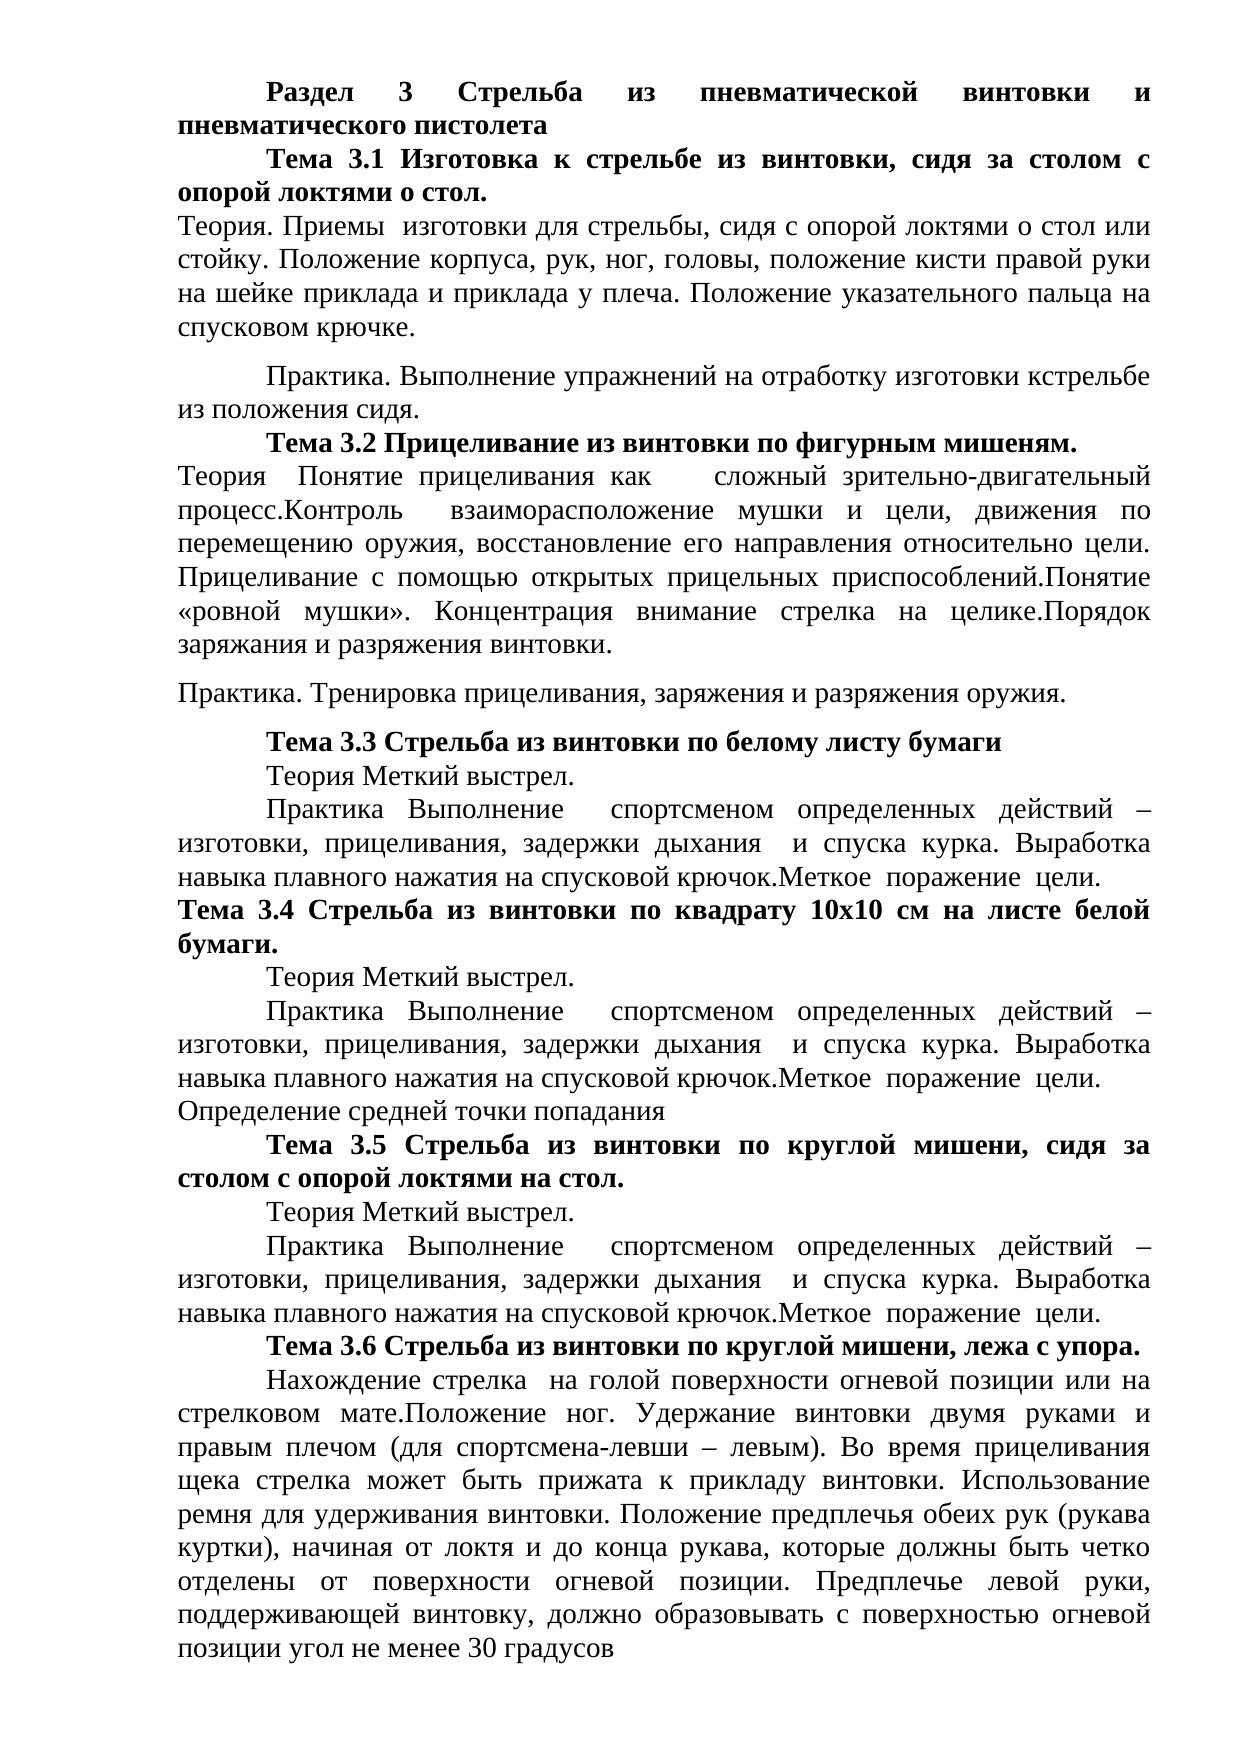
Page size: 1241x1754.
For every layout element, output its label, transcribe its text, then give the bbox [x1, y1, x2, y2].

text Практика Выполнение спортсменом определенных действий – изготовки, прицеливания, задержки дыхания и спуска курка. Выработка навыка плавного нажатия на спусковой крючок.Меткое поражение цели. [177, 792, 1152, 892]
text Тема 3.4 Стрельба из винтовки по квадрату 10х10 см на листе белой бумаги. [177, 892, 1152, 959]
text Теория Меткий выстрел. [177, 959, 1152, 993]
text Теория Меткий выстрел. [177, 758, 1152, 792]
text Тема 3.6 Стрельба из винтовки по круглой мишени, лежа с упора. [177, 1328, 1152, 1362]
text Тема 3.2 Прицеливание из винтовки по фигурным мишеням. [177, 425, 1152, 458]
text Тема 3.3 Стрельба из винтовки по белому листу бумаги [177, 724, 1152, 758]
text Тема 3.5 Стрельба из винтовки по круглой мишени, сидя за столом с опорой локтями на стол. [177, 1127, 1152, 1194]
text Определение средней точки попадания [177, 1093, 1152, 1127]
text Практика. Тренировка прицеливания, заряжения и разряжения оружия. [177, 675, 1152, 709]
text Нахождение стрелка на голой поверхности огневой позиции или на стрелковом мате.Положение ног. Удержание винтовки двумя руками и правым плечом (для спортсмена-левши – левым). Во время прицеливания щека стрелка может быть прижата к прикладу винтовки. Использование ремня для удерживания винтовки. Положение предплечья обеих рук (рукава куртки), начиная от локтя и до конца рукава, которые должны быть четко отделены от поверхности огневой позиции. Предплечье левой руки, поддерживающей винтовку, должно образовывать с поверхностью огневой позиции угол не менее 30 градусов [177, 1362, 1152, 1664]
text Теория. Приемы изготовки для стрельбы, сидя с опорой локтями о стол или стойку. Положение корпуса, рук, ног, головы, положение кисти правой руки на шейке приклада и приклада у плеча. Положение указательного пальца на спусковом крючке. [177, 208, 1152, 342]
text Теория Меткий выстрел. [177, 1194, 1152, 1228]
text Практика. Выполнение упражнений на отработку изготовки кстрельбе из положения сидя. [177, 358, 1152, 425]
text Тема 3.1 Изготовка к стрельбе из винтовки, сидя за столом с опорой локтями о стол. [177, 141, 1152, 208]
text Практика Выполнение спортсменом определенных действий – изготовки, прицеливания, задержки дыхания и спуска курка. Выработка навыка плавного нажатия на спусковой крючок.Меткое поражение цели. [177, 993, 1152, 1093]
text Практика Выполнение спортсменом определенных действий – изготовки, прицеливания, задержки дыхания и спуска курка. Выработка навыка плавного нажатия на спусковой крючок.Меткое поражение цели. [177, 1228, 1152, 1328]
text Теория Понятие прицеливания как сложный зрительно-двигательный процесс.Контроль взаиморасположение мушки и цели, движения по перемещению оружия, восстановление его направления относительно цели. Прицеливание с помощью открытых прицельных приспособлений.Понятие «ровной мушки». Концентрация внимание стрелка на целике.Порядок заряжания и разряжения винтовки. [177, 458, 1152, 660]
text Раздел 3 Стрельба из пневматической винтовки и пневматического пистолета [177, 74, 1152, 141]
